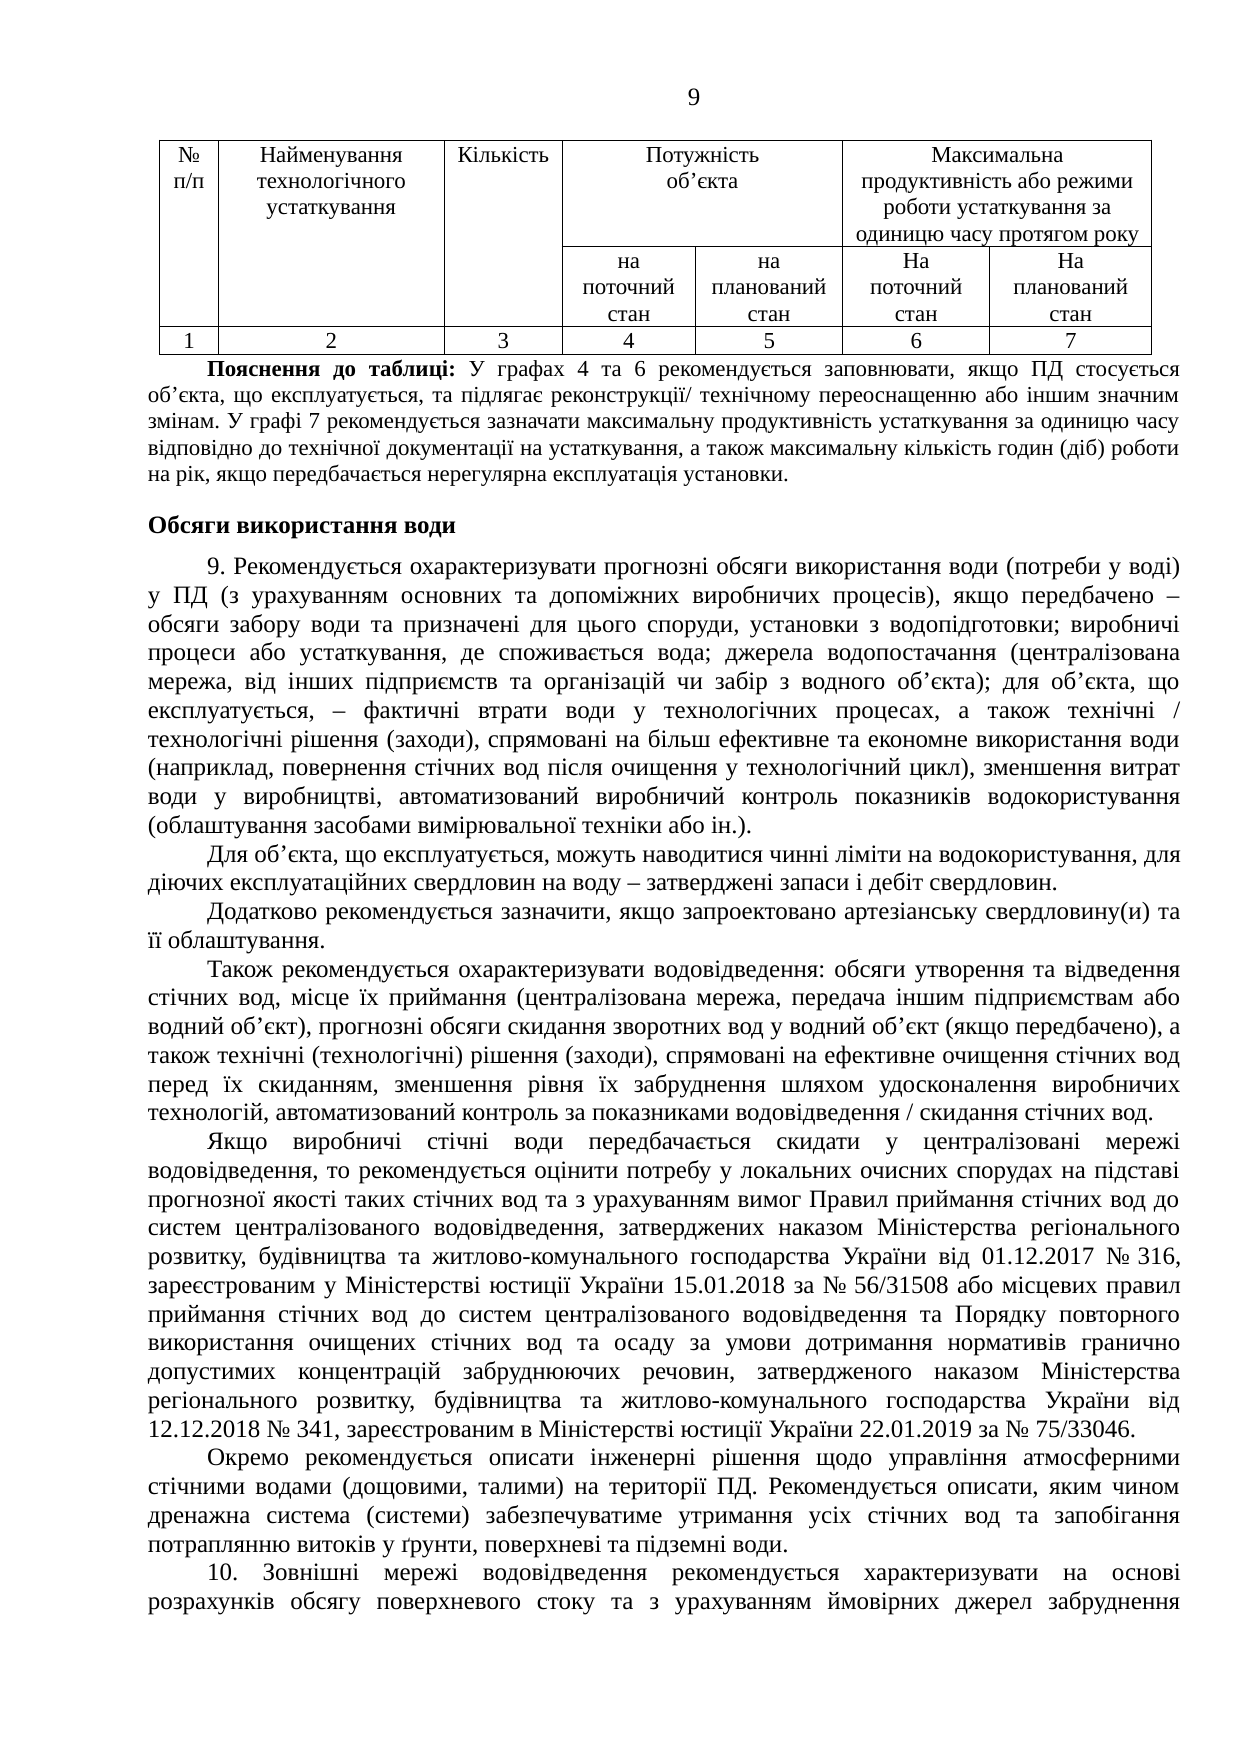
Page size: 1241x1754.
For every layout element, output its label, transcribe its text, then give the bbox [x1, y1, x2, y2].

table_cell 6 [843, 327, 989, 353]
table_header Найменування технологічного устаткування [219, 141, 444, 326]
table_header № п/п [160, 141, 218, 326]
subtitle Обсяги використання води [148, 510, 1181, 539]
text Додатково рекомендується зазначити, якщо запроектовано артезіанську свердловину(и) та її облаштування. [148, 896, 1181, 954]
text Якщо виробничі стічні води передбачається скидати у централізовані мережі водовідведення, то рекомендується оцінити потребу у локальних очисних спорудах на підставі прогнозної якості таких стічних вод та з урахуванням вимог Правил приймання стічних вод до систем централізованого водовідведення, затверджених наказом Міністерства регіонального розвитку, будівництва та житлово-комунального господарства України від 01.12.2017 № 316, зареєстрованим у Міністерстві юстиції України 15.01.2018 за № 56/31508 або місцевих правил приймання стічних вод до систем централізованого водовідведення та Порядку повторного використання очищених стічних вод та осаду за умови дотримання нормативів гранично допустимих концентрацій забруднюючих речовин, затвердженого наказом Міністерства регіонального розвитку, будівництва та житлово-комунального господарства України від 12.12.2018 № 341, зареєстрованим в Міністерстві юстиції України 22.01.2019 за № 75/33046. [148, 1126, 1181, 1442]
text Пояснення до таблиці: У графах 4 та 6 рекомендується заповнювати, якщо ПД стосується об’єкта, що експлуатується, та підлягає реконструкції/ технічному переоснащенню або іншим значним змінам. У графі 7 рекомендується зазначати максимальну продуктивність устаткування за одиницю часу відповідно до технічної документації на устаткування, а також максимальну кількість годин (діб) роботи на рік, якщо передбачається нерегулярна експлуатація установки. [148, 354, 1181, 486]
text Для об’єкта, що експлуатується, можуть наводитися чинні ліміти на водокористування, для діючих експлуатаційних свердловин на воду – затверджені запаси і дебіт свердловин. [148, 839, 1181, 896]
table_cell на поточний стан [563, 247, 695, 326]
table_cell 5 [696, 327, 842, 353]
text Також рекомендується охарактеризувати водовідведення: обсяги утворення та відведення стічних вод, місце їх приймання (централізована мережа, передача іншим підприємствам або водний об’єкт), прогнозні обсяги скидання зворотних вод у водний об’єкт (якщо передбачено), а також технічні (технологічні) рішення (заходи), спрямовані на ефективне очищення стічних вод перед їх скиданням, зменшення рівня їх забруднення шляхом удосконалення виробничих технологій, автоматизований контроль за показниками водовідведення / скидання стічних вод. [148, 954, 1181, 1126]
table_cell 7 [990, 327, 1151, 353]
table_cell 2 [219, 327, 444, 353]
table_cell 1 [160, 327, 218, 353]
table_cell 4 [563, 327, 695, 353]
table_header Максимальна продуктивність або режими роботи устаткування за одиницю часу протягом року [843, 141, 1151, 246]
table_cell На поточний стан [843, 247, 989, 326]
table_cell 3 [445, 327, 562, 353]
table_cell На планований стан [990, 247, 1151, 326]
table_header Потужність об’єкта [563, 141, 842, 246]
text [148, 1557, 1181, 1615]
table_header Кількість [445, 141, 562, 326]
table_cell на планований стан [696, 247, 842, 326]
text Окремо рекомендується описати інженерні рішення щодо управління атмосферними стічними водами (дощовими, талими) на території ПД. Рекомендується описати, яким чином дренажна система (системи) забезпечуватиме утримання усіх стічних вод та запобігання потраплянню витоків у ґрунти, поверхневі та підземні води. [148, 1442, 1181, 1557]
text 9. Рекомендується охарактеризувати прогнозні обсяги використання води (потреби у воді) у ПД (з урахуванням основних та допоміжних виробничих процесів), якщо передбачено – обсяги забору води та призначені для цього споруди, установки з водопідготовки; виробничі процеси або устаткування, де споживається вода; джерела водопостачання (централізована мережа, від інших підприємств та організацій чи забір з водного об’єкта); для об’єкта, що експлуатується, – фактичні втрати води у технологічних процесах, а також технічні / технологічні рішення (заходи), спрямовані на більш ефективне та економне використання води (наприклад, повернення стічних вод після очищення у технологічний цикл), зменшення витрат води у виробництві, автоматизований виробничий контроль показників водокористування (облаштування засобами вимірювальної техніки або ін.). [148, 551, 1181, 839]
